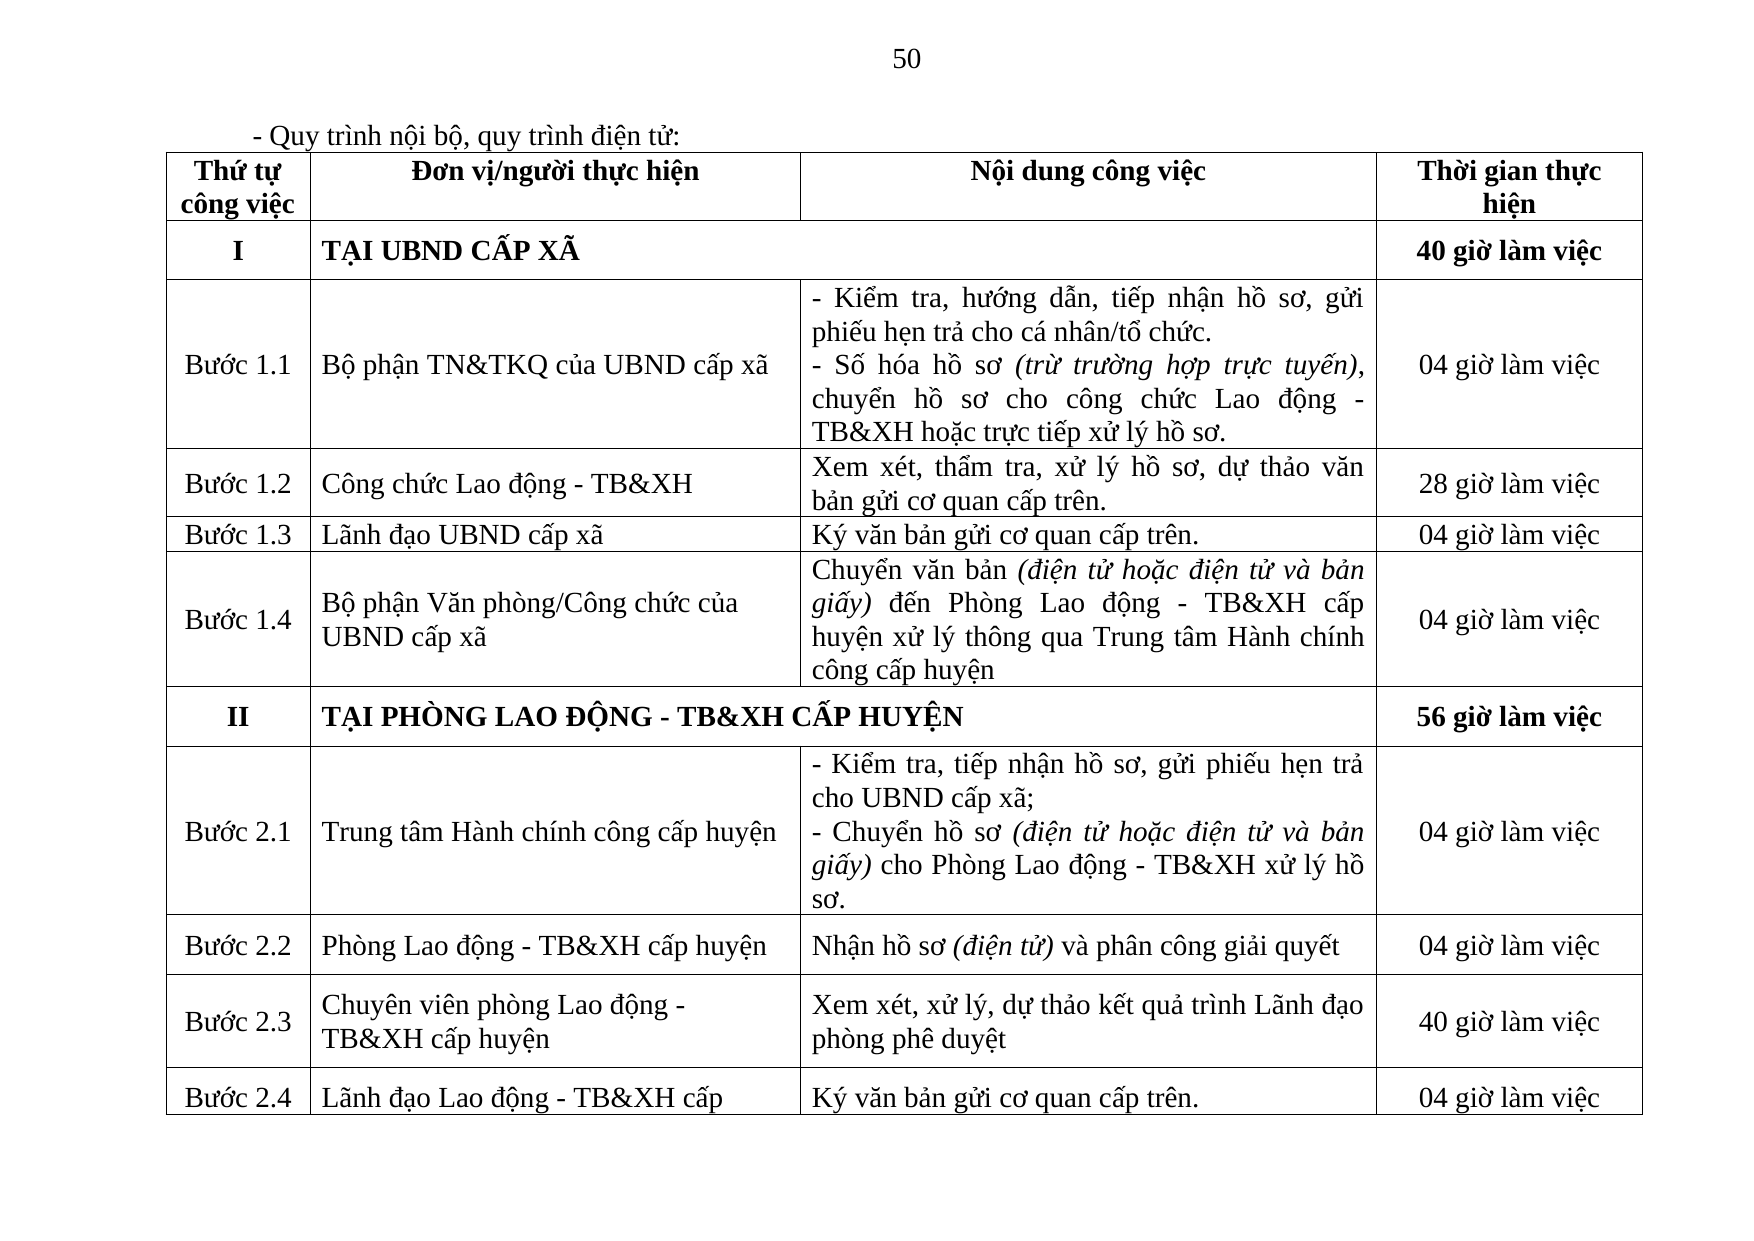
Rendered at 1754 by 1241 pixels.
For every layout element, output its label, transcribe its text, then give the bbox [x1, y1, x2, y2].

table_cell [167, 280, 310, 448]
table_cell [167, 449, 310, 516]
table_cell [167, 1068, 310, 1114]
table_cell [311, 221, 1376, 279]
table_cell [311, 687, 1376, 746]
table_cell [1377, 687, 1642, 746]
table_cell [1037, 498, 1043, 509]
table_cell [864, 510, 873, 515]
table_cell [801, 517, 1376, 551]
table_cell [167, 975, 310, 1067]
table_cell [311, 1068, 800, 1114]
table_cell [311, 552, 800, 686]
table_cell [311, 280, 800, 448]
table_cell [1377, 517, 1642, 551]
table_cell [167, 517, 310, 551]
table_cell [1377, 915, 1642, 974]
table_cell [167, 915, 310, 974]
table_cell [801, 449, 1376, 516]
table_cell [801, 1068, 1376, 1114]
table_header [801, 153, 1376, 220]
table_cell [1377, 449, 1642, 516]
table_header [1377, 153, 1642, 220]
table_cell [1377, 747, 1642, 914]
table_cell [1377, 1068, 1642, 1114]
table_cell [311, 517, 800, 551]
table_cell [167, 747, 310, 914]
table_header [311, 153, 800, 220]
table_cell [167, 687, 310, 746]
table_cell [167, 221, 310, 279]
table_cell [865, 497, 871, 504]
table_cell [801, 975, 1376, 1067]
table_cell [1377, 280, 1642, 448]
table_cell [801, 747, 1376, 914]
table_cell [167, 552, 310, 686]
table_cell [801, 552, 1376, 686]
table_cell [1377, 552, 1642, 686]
text - Quy trình nội bộ, quy trình điện tử: [177, 118, 1636, 152]
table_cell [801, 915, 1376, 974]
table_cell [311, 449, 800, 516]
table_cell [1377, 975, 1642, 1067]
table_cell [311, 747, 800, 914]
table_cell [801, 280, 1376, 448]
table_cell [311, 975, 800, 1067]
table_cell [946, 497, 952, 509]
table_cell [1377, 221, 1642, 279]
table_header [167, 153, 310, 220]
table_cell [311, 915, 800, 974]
